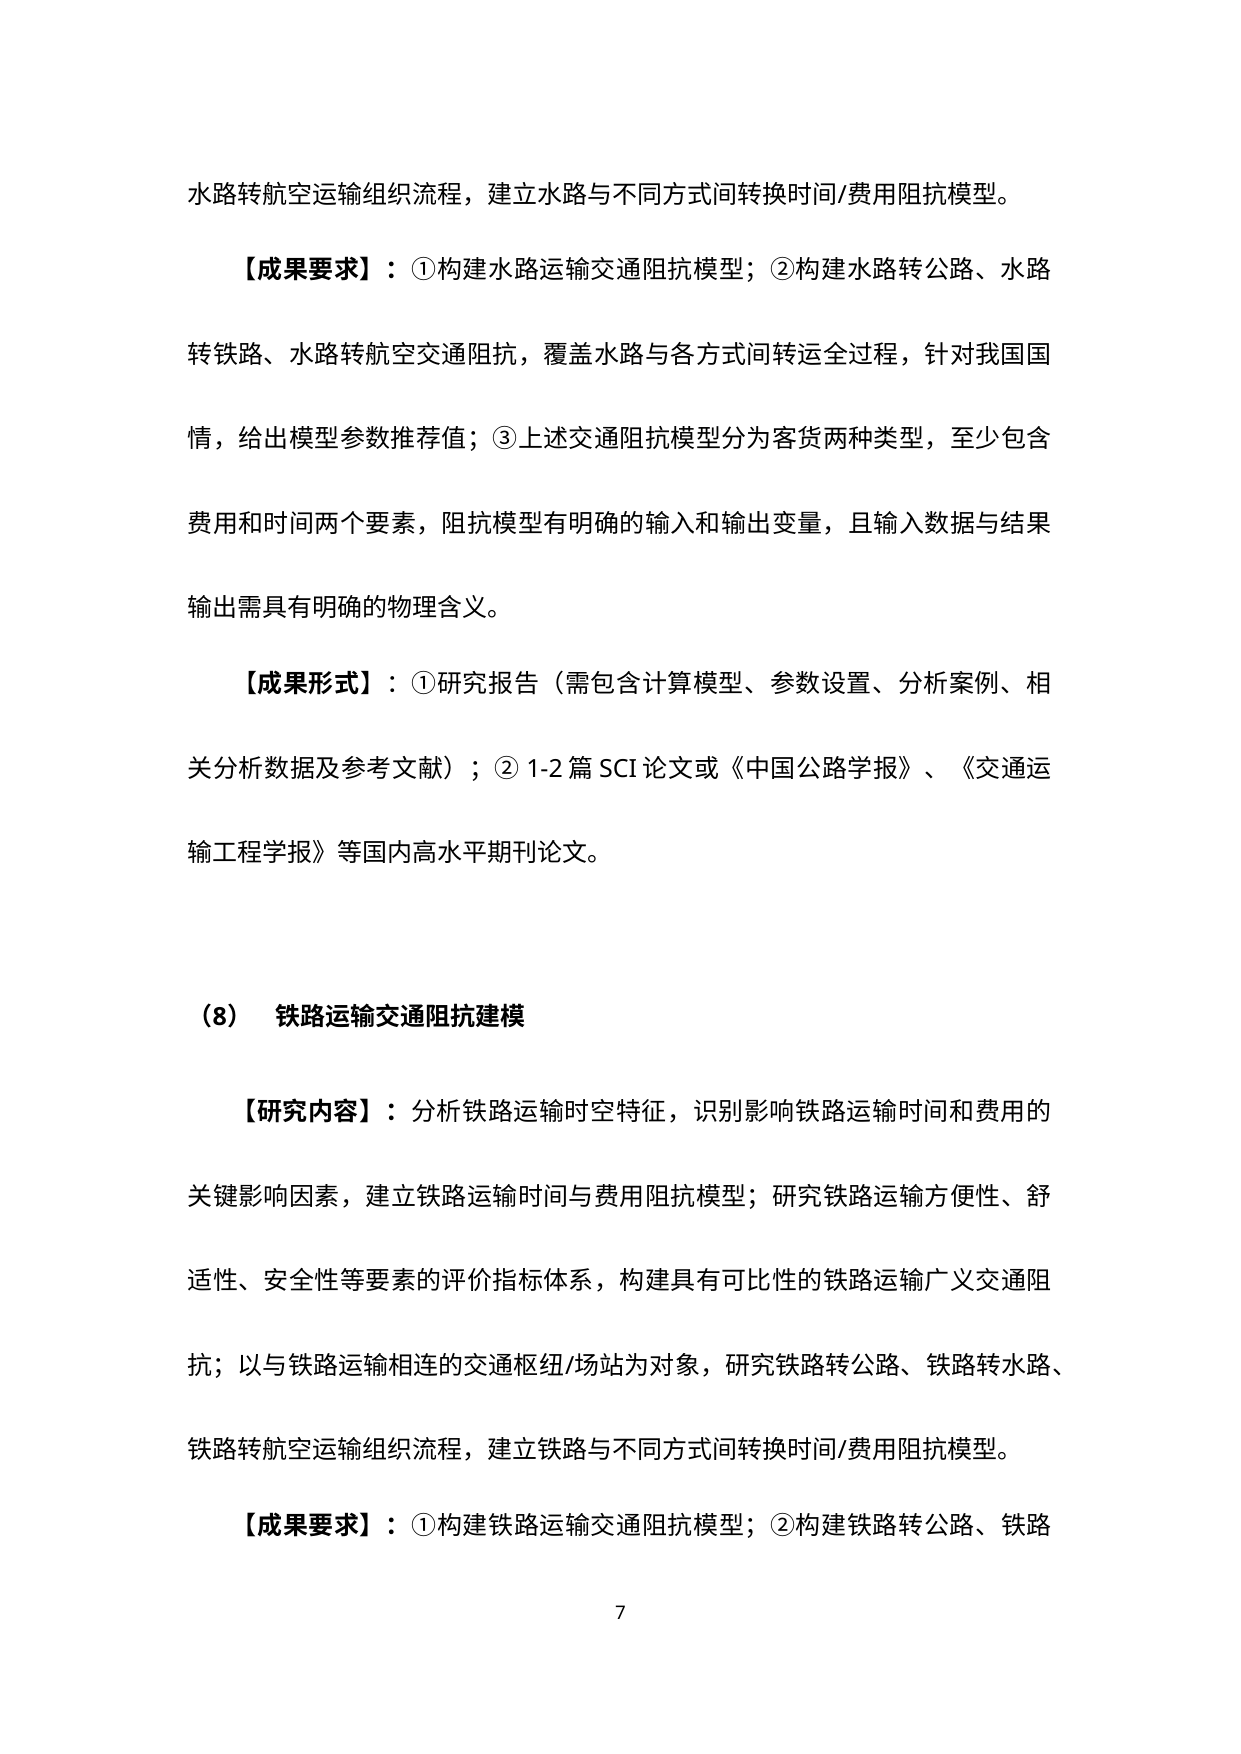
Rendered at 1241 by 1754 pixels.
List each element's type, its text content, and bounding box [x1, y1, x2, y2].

list 【成果要求】：①构建水路运输交通阻抗模型；②构建水路转公路、水路转铁路、水路转航空交通阻抗，覆盖水路与各方式间转运全过程，针对我国国情，给出模型参数推荐值；③上述交通阻抗模型分为客货两种类型，至少包含费用和时间两个要素，阻抗模型有明确的输入和输出变量，且输入数据与结果输出需具有明确的物理含义。 [187, 236, 1053, 638]
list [187, 160, 1053, 225]
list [187, 1491, 1053, 1556]
list 【成果形式】：①研究报告（需包含计算模型、参数设置、分析案例、相关分析数据及参考文献）；②1-2篇SCI论文或《中国公路学报》、《交通运输工程学报》等国内高水平期刊论文。 [187, 649, 1053, 883]
subtitle 铁路运输交通阻抗建模 [187, 982, 1053, 1047]
list 【研究内容】：分析铁路运输时空特征，识别影响铁路运输时间和费用的关键影响因素，建立铁路运输时间与费用阻抗模型；研究铁路运输方便性、舒适性、安全性等要素的评价指标体系，构建具有可比性的铁路运输广义交通阻抗；以与铁路运输相连的交通枢纽/场站为对象，研究铁路转公路、铁路转水路、铁路转航空运输组织流程，建立铁路与不同方式间转换时间/费用阻抗模型。 [187, 1077, 1053, 1480]
